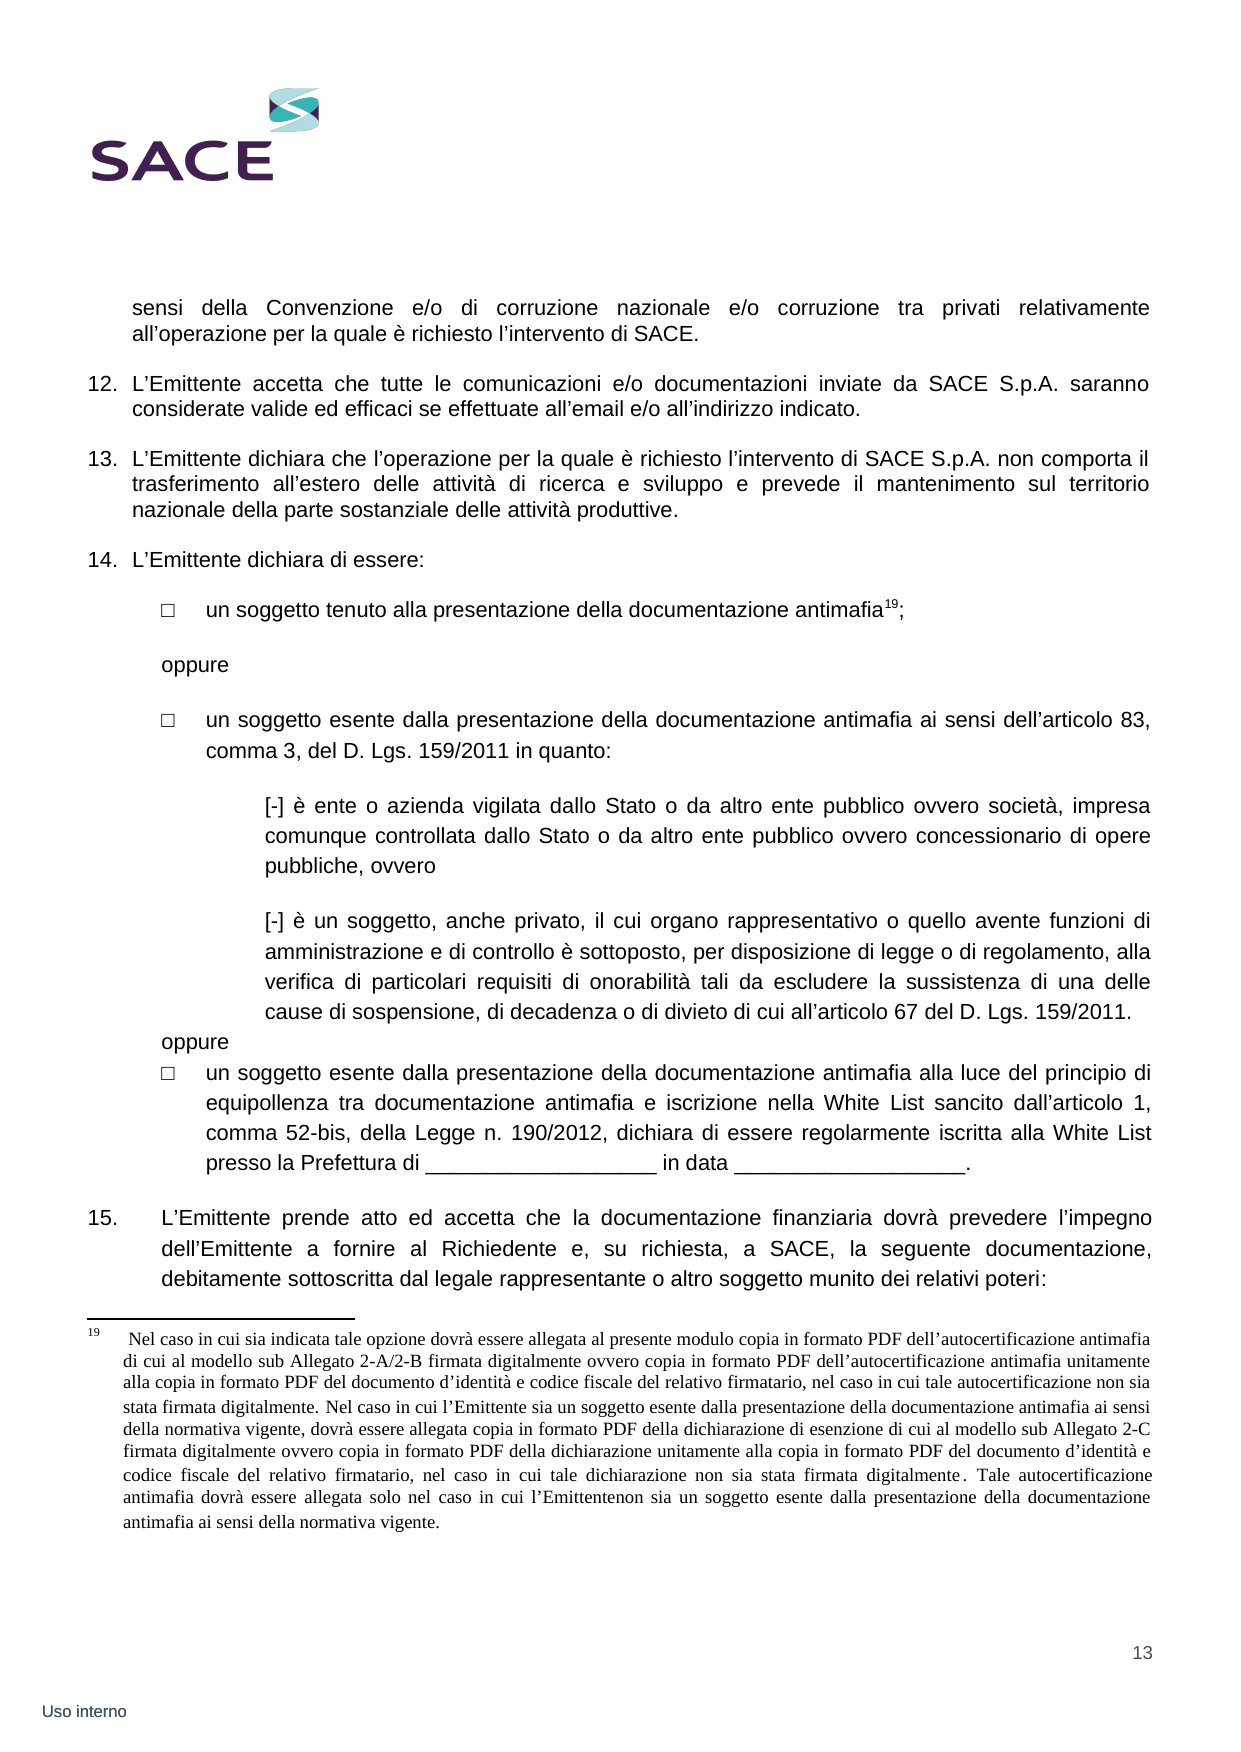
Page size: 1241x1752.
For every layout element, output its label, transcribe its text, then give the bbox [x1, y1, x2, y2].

text [-] è un soggetto, anche privato, il cui organo rappresentativo o quello avente funzioni di amministrazione e di controllo è sottoposto, per disposizione di legge o di regolamento, alla verifica di particolari requisiti di onorabilità tali da escludere la sussistenza di una delle cause di sospensione, di decadenza o di divieto di cui all’articolo 67 del D. Lgs. 159/2011. [264, 908, 1153, 1024]
text [-] è ente o azienda vigilata dallo Stato o da altro ente pubblico ovvero società, impresa comunque controllata dallo Stato o da altro ente pubblico ovvero concessionario di opere pubbliche, ovvero [264, 793, 1153, 878]
list L’Emittente dichiara che l’operazione per la quale è richiesto l’intervento di SACE S.p.A. non comporta il trasferimento all’estero delle attività di ricerca e sviluppo e prevede il mantenimento sul territorio nazionale della parte sostanziale delle attività produttive. [87, 446, 1151, 522]
text □ un soggetto esente dalla presentazione della documentazione antimafia ai sensi dell’articolo 83, comma 3, del D. Lgs. 159/2011 in quanto: [161, 707, 1153, 763]
list L’Emittente accetta che tutte le comunicazioni e/o documentazioni inviate da SACE S.p.A. saranno considerate valide ed efficaci se effettuate all’email e/o all’indirizzo indicato. [87, 371, 1151, 421]
list L’Emittente prende atto ed accetta che la documentazione finanziaria dovrà prevedere l’impegno dell’Emittente a fornire al Richiedente e, su richiesta, a SACE, la seguente documentazione, debitamente sottoscritta dal legale rappresentante o altro soggetto munito dei relativi poteri: [87, 1205, 1153, 1291]
text □ un soggetto esente dalla presentazione della documentazione antimafia alla luce del principio di equipollenza tra documentazione antimafia e iscrizione nella White List sancito dall’articolo 1, comma 52-bis, della Legge n. 190/2012, dichiara di essere regolarmente iscritta alla White List presso la Prefettura di ___________________ in data ___________________. [161, 1059, 1153, 1175]
picture [87, 87, 324, 182]
text oppure [152, 1029, 1153, 1054]
text □ un soggetto tenuto alla presentazione della documentazione antimafia; [161, 597, 1153, 622]
list L’Emittente dichiara di essere: [87, 547, 1151, 572]
text oppure [87, 652, 1153, 677]
